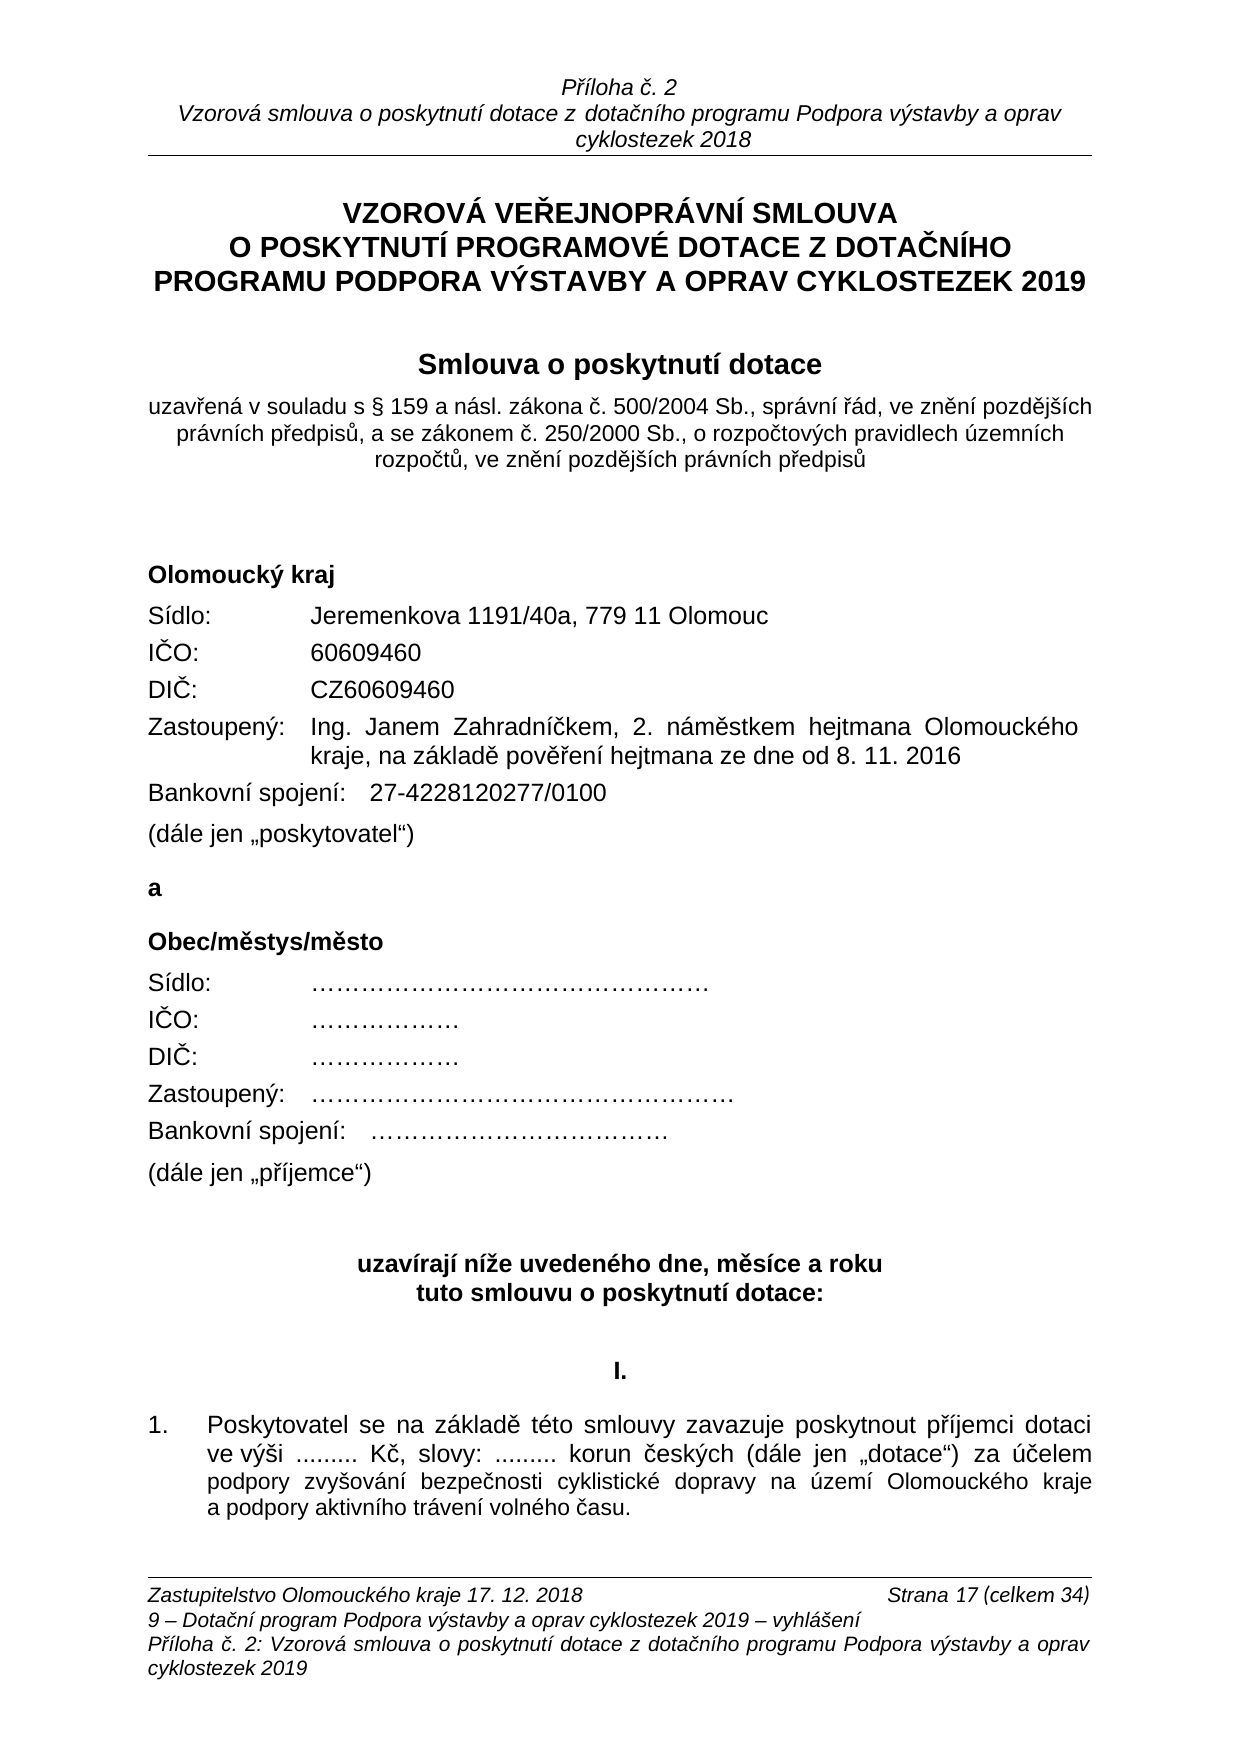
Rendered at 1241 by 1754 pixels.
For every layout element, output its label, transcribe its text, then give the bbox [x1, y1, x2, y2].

text I. [148, 1356, 1092, 1385]
text a [148, 873, 1092, 902]
text Bankovní spojení: ……………………………… [148, 1116, 1092, 1145]
text Smlouva o poskytnutí dotace [148, 347, 1092, 381]
text Olomoucký kraj [148, 560, 1092, 588]
text Bankovní spojení: 27-4228120277/0100 [148, 778, 1092, 807]
text Obec/městys/město [148, 927, 1092, 956]
text (dále jen „poskytovatel“) [148, 819, 1092, 848]
text IČO: ……………… [148, 1005, 1092, 1034]
text Sídlo: Jeremenkova 1191/40a, 779 11 Olomouc [148, 601, 1092, 630]
text (dále jen „příjemce“) [148, 1158, 1092, 1186]
text DIČ: CZ60609460 [148, 675, 1092, 704]
list Poskytovatel se na základě této smlouvy zavazuje poskytnout příjemci dotaci ve výši ......... Kč, slovy: ......... korun českých (dále jen „dotace“) za účelem podpory zvyšování bezpečnosti cyklistické dopravy na území Olomouckého kraje a podpory aktivního trávení volného času. [148, 1410, 1092, 1520]
text uzavřená v souladu s § 159 a násl. zákona č. 500/2004 Sb., správní řád, ve znění pozdějších právních předpisů, a se zákonem č. 250/2000 Sb., o rozpočtových pravidlech územních rozpočtů, ve znění pozdějších právních předpisů [148, 393, 1092, 472]
text Zastoupený: Ing. Janem Zahradníčkem, 2. náměstkem hejtmana Olomouckého kraje, na základě pověření hejtmana ze dne od 8. 11. 2016 [148, 712, 1092, 770]
text Sídlo: ………………………………………… [148, 968, 1092, 997]
text vzorová veřejnoprávní smlouva o poskytnutí programové dotace Z DOTAČNÍHO PROGRAMU PODPORA VÝSTAVBY A OPRAV CYKLOSTEZEK 2019 [148, 196, 1092, 297]
text IČO: 60609460 [148, 638, 1092, 667]
text DIČ: ……………… [148, 1042, 1092, 1071]
text Zastoupený: …………………………………………… [148, 1079, 1092, 1108]
text uzavírají níže uvedeného dne, měsíce a roku tuto smlouvu o poskytnutí dotace: [148, 1249, 1092, 1306]
